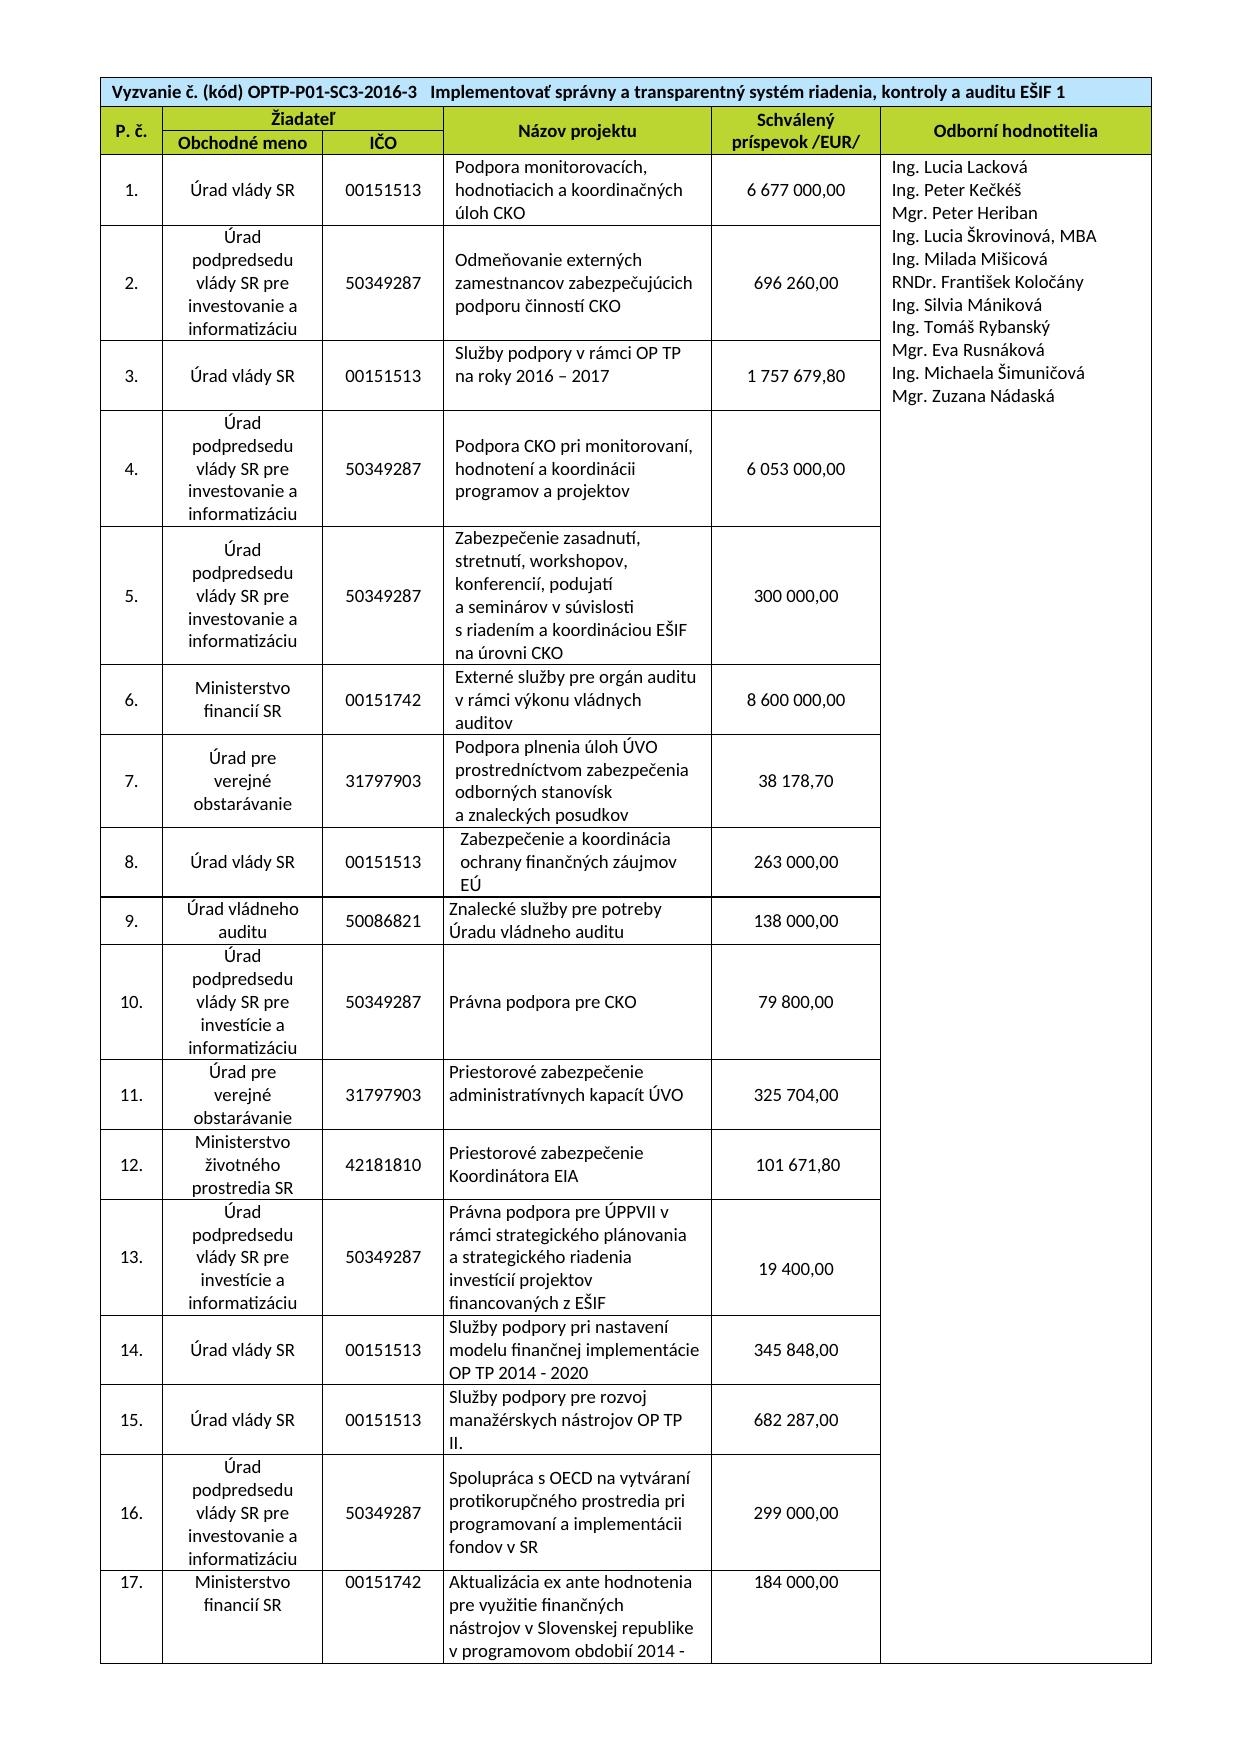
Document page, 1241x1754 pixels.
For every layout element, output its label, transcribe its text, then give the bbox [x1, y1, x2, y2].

table_cell 50349287 [323, 1200, 443, 1314]
table_cell Ministerstvo financií SR [163, 665, 322, 734]
table_cell [323, 898, 443, 943]
table_cell Schválený príspevok /EUR/ [712, 107, 880, 154]
table_cell Podpora CKO pri monitorovaní, hodnotení a koordinácii programov a projektov [444, 411, 711, 526]
table_cell 3. [101, 341, 162, 410]
table_cell Úrad vlády SR [163, 341, 322, 410]
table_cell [163, 1571, 322, 1662]
table_cell 5. [101, 527, 162, 664]
table_cell [323, 735, 443, 827]
table_cell Obchodné meno [163, 131, 322, 154]
table_cell 50349287 [323, 411, 443, 526]
table_cell 8 600 000,00 [712, 665, 880, 734]
table_cell 00151513 [323, 155, 443, 224]
table_cell 14. [101, 1316, 162, 1384]
table_cell Úrad podpredsedu vlády SR pre investovanie a informatizáciu [163, 226, 322, 340]
table_cell Odmeňovanie externých zamestnancov zabezpečujúcich podporu činností CKO [444, 226, 711, 340]
table_cell Úrad podpredsedu vlády SR pre investície a informatizáciu [163, 1200, 322, 1314]
table_cell Úrad vlády SR [163, 1316, 322, 1384]
table_cell 79 800,00 [712, 945, 880, 1059]
table_cell [444, 828, 711, 896]
table_cell 9. [101, 898, 162, 943]
table_cell 00151742 [323, 665, 443, 734]
table_cell 6 677 000,00 [712, 155, 880, 224]
table_cell Vyzvanie č. (kód) OPTP-P01-SC3-2016-3 Implementovať správny a transparentný systém riadenia, kontroly a auditu EŠIF 1 [101, 78, 1151, 106]
table_cell Úrad podpredsedu vlády SR pre investovanie a informatizáciu [163, 527, 322, 664]
table_cell [163, 1060, 322, 1129]
table_cell [323, 1060, 443, 1129]
table_cell Znalecké služby pre potreby Úradu vládneho auditu [444, 898, 711, 943]
table_cell 50349287 [323, 1455, 443, 1570]
table_cell Zabezpečenie zasadnutí, stretnutí, workshopov, konferencií, podujatí a seminárov v súvislosti s riadením a koordináciou EŠIF na úrovni CKO [444, 527, 711, 664]
table_cell Žiadateľ [163, 107, 443, 130]
table_cell Úrad vlády SR [163, 828, 322, 896]
table_cell Právna podpora pre ÚPPVII v rámci strategického plánovania a strategického riadenia investícií projektov financovaných z EŠIF [444, 1200, 711, 1314]
table_cell 00151513 [323, 1316, 443, 1384]
table_cell 00151742 [323, 1571, 443, 1662]
table_cell 13. [101, 1200, 162, 1314]
table_cell Podpora monitorovacích, hodnotiacich a koordinačných úloh CKO [444, 155, 711, 224]
table_cell 6. [101, 665, 162, 734]
table_cell [323, 1130, 443, 1199]
table_cell [163, 945, 322, 1059]
table_cell 16. [101, 1455, 162, 1570]
table_cell Názov projektu [444, 107, 711, 154]
table_cell 7. [101, 735, 162, 827]
table_cell 10. [101, 945, 162, 1059]
table_cell 00151513 [323, 341, 443, 410]
table_cell 1. [101, 155, 162, 224]
table_cell Priestorové zabezpečenie administratívnych kapacít ÚVO [444, 1060, 711, 1129]
table_cell 8. [101, 828, 162, 896]
table_cell Úrad podpredsedu vlády SR pre investovanie a informatizáciu [163, 1455, 322, 1570]
table_cell 263 000,00 [712, 828, 880, 896]
table_cell [163, 898, 322, 943]
table_cell 696 260,00 [712, 226, 880, 340]
table_cell 50349287 [323, 527, 443, 664]
table_cell Externé služby pre orgán auditu v rámci výkonu vládnych auditov [444, 665, 711, 734]
table_cell 19 400,00 [712, 1200, 880, 1314]
table_cell 184 000,00 [712, 1571, 880, 1662]
table_cell 2. [101, 226, 162, 340]
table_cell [444, 1571, 711, 1662]
table_cell [323, 945, 443, 1059]
table_cell 17. [101, 1571, 162, 1662]
table_cell 38 178,70 [712, 735, 880, 827]
table_cell Priestorové zabezpečenie Koordinátora EIA [444, 1130, 711, 1199]
table_cell 299 000,00 [712, 1455, 880, 1570]
table_cell 00151513 [323, 1385, 443, 1454]
table_cell P. č. [101, 107, 162, 154]
table_cell Úrad vlády SR [163, 155, 322, 224]
table_cell 682 287,00 [712, 1385, 880, 1454]
table_cell IČO [323, 131, 443, 154]
table_cell Odborní hodnotitelia [881, 107, 1151, 154]
table_cell 6 053 000,00 [712, 411, 880, 526]
table_cell Úrad podpredsedu vlády SR pre investovanie a informatizáciu [163, 411, 322, 526]
table_cell 1 757 679,80 [712, 341, 880, 410]
table_cell Podpora plnenia úloh ÚVO prostredníctvom zabezpečenia odborných stanovísk a znaleckých posudkov [444, 735, 711, 827]
table_cell Služby podpory v rámci OP TP na roky 2016 – 2017 [444, 341, 711, 410]
table_cell 15. [101, 1385, 162, 1454]
table_cell 12. [101, 1130, 162, 1199]
table_cell 300 000,00 [712, 527, 880, 664]
table_cell [163, 735, 322, 827]
table_cell Služby podpory pre rozvoj manažérskych nástrojov OP TP II. [444, 1385, 711, 1454]
table_cell 325 704,00 [712, 1060, 880, 1129]
table_cell Služby podpory pri nastavení modelu finančnej implementácie OP TP 2014 - 2020 [444, 1316, 711, 1384]
table_cell Ministerstvo životného prostredia SR [163, 1130, 322, 1199]
table_cell Právna podpora pre CKO [444, 945, 711, 1059]
table_cell Ing. Lucia Lacková Ing. Peter Kečkéš Mgr. Peter Heriban Ing. Lucia Škrovinová, MBA Ing. Milada Mišicová RNDr. František Koločány Ing. Silvia Mániková Ing. Tomáš Rybanský Mgr. Eva Rusnáková Ing. Michaela Šimuničová Mgr. Zuzana Nádaská [881, 155, 1151, 1662]
table_cell 138 000,00 [712, 898, 880, 943]
table_cell Úrad vlády SR [163, 1385, 322, 1454]
table_cell 50349287 [323, 226, 443, 340]
table_cell 4. [101, 411, 162, 526]
table_cell 101 671,80 [712, 1130, 880, 1199]
table_cell 345 848,00 [712, 1316, 880, 1384]
table_cell 00151513 [323, 828, 443, 896]
table_cell 11. [101, 1060, 162, 1129]
table_cell Spolupráca s OECD na vytváraní protikorupčného prostredia pri programovaní a implementácii fondov v SR [444, 1455, 711, 1570]
